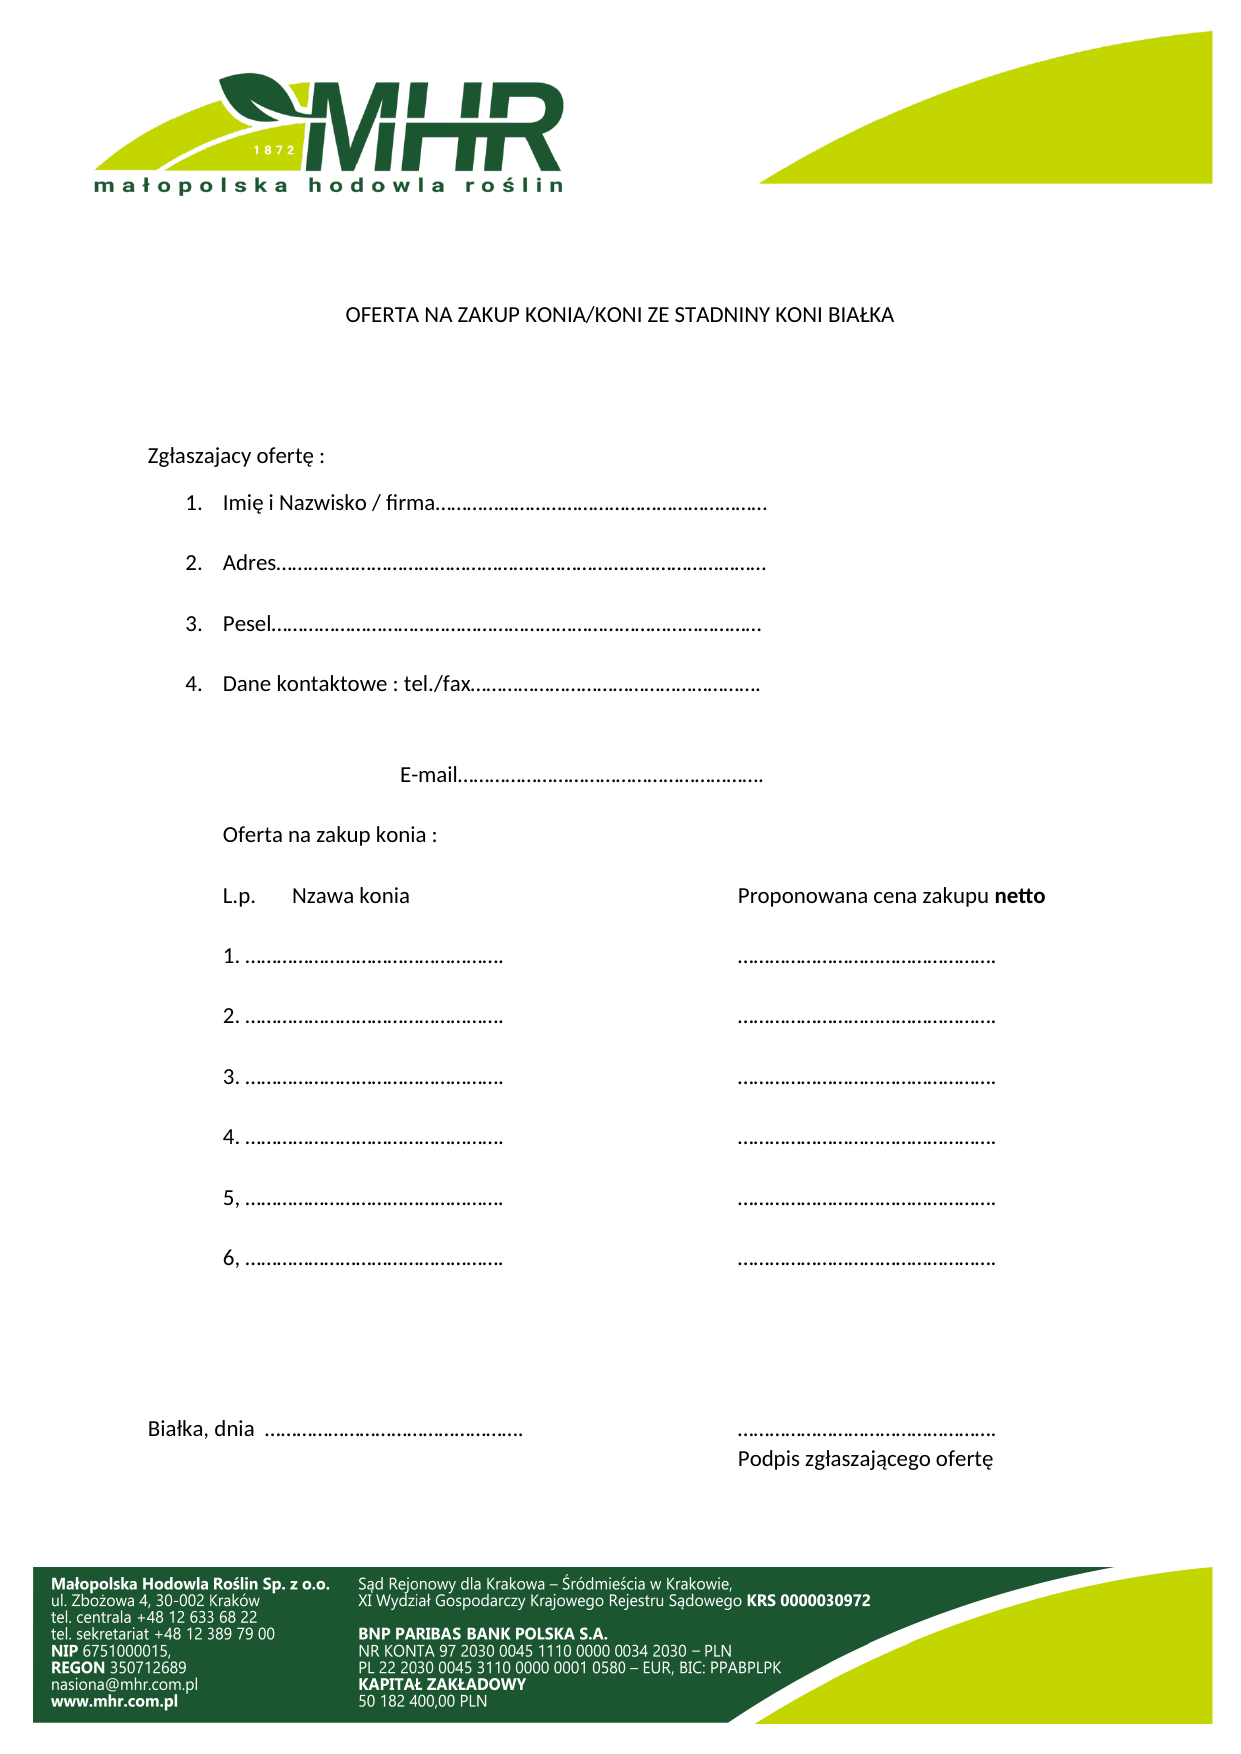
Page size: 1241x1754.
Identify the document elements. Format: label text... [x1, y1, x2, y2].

text Zgłaszajacy ofertę : [148, 441, 1093, 469]
picture [4, 1535, 1241, 1753]
list Pesel………………………………………………………………………………… [185, 609, 1093, 637]
list 3. …………………………………………. …………………………………………. [223, 1062, 1093, 1090]
list 1. …………………………………………. …………………………………………. [223, 941, 1093, 969]
list Oferta na zakup konia : [223, 820, 1093, 848]
text Białka, dnia …………………………………………. …………………………………………. Podpis zgłaszającego ofertę [148, 1414, 1093, 1472]
picture [14, 1, 1241, 237]
list 2. …………………………………………. …………………………………………. [223, 1002, 1093, 1029]
list 5, …………………………………………. …………………………………………. [223, 1183, 1093, 1211]
list E-mail…………………………………………………. [223, 760, 1093, 788]
list Dane kontaktowe : tel./fax………………………………………………. [185, 669, 1093, 697]
list L.p. Nzawa konia Proponowana cena zakupu netto [223, 881, 1093, 909]
text OFERTA NA ZAKUP KONIA/KONI ZE STADNINY KONI BIAŁKA [148, 301, 1093, 328]
list Adres………………………………………………………………………………… [185, 548, 1093, 576]
list 6, …………………………………………. …………………………………………. [223, 1243, 1093, 1271]
list 4. …………………………………………. …………………………………………. [223, 1122, 1093, 1150]
list Imię i Nazwisko / firma……………………………………………………… [185, 488, 1093, 516]
